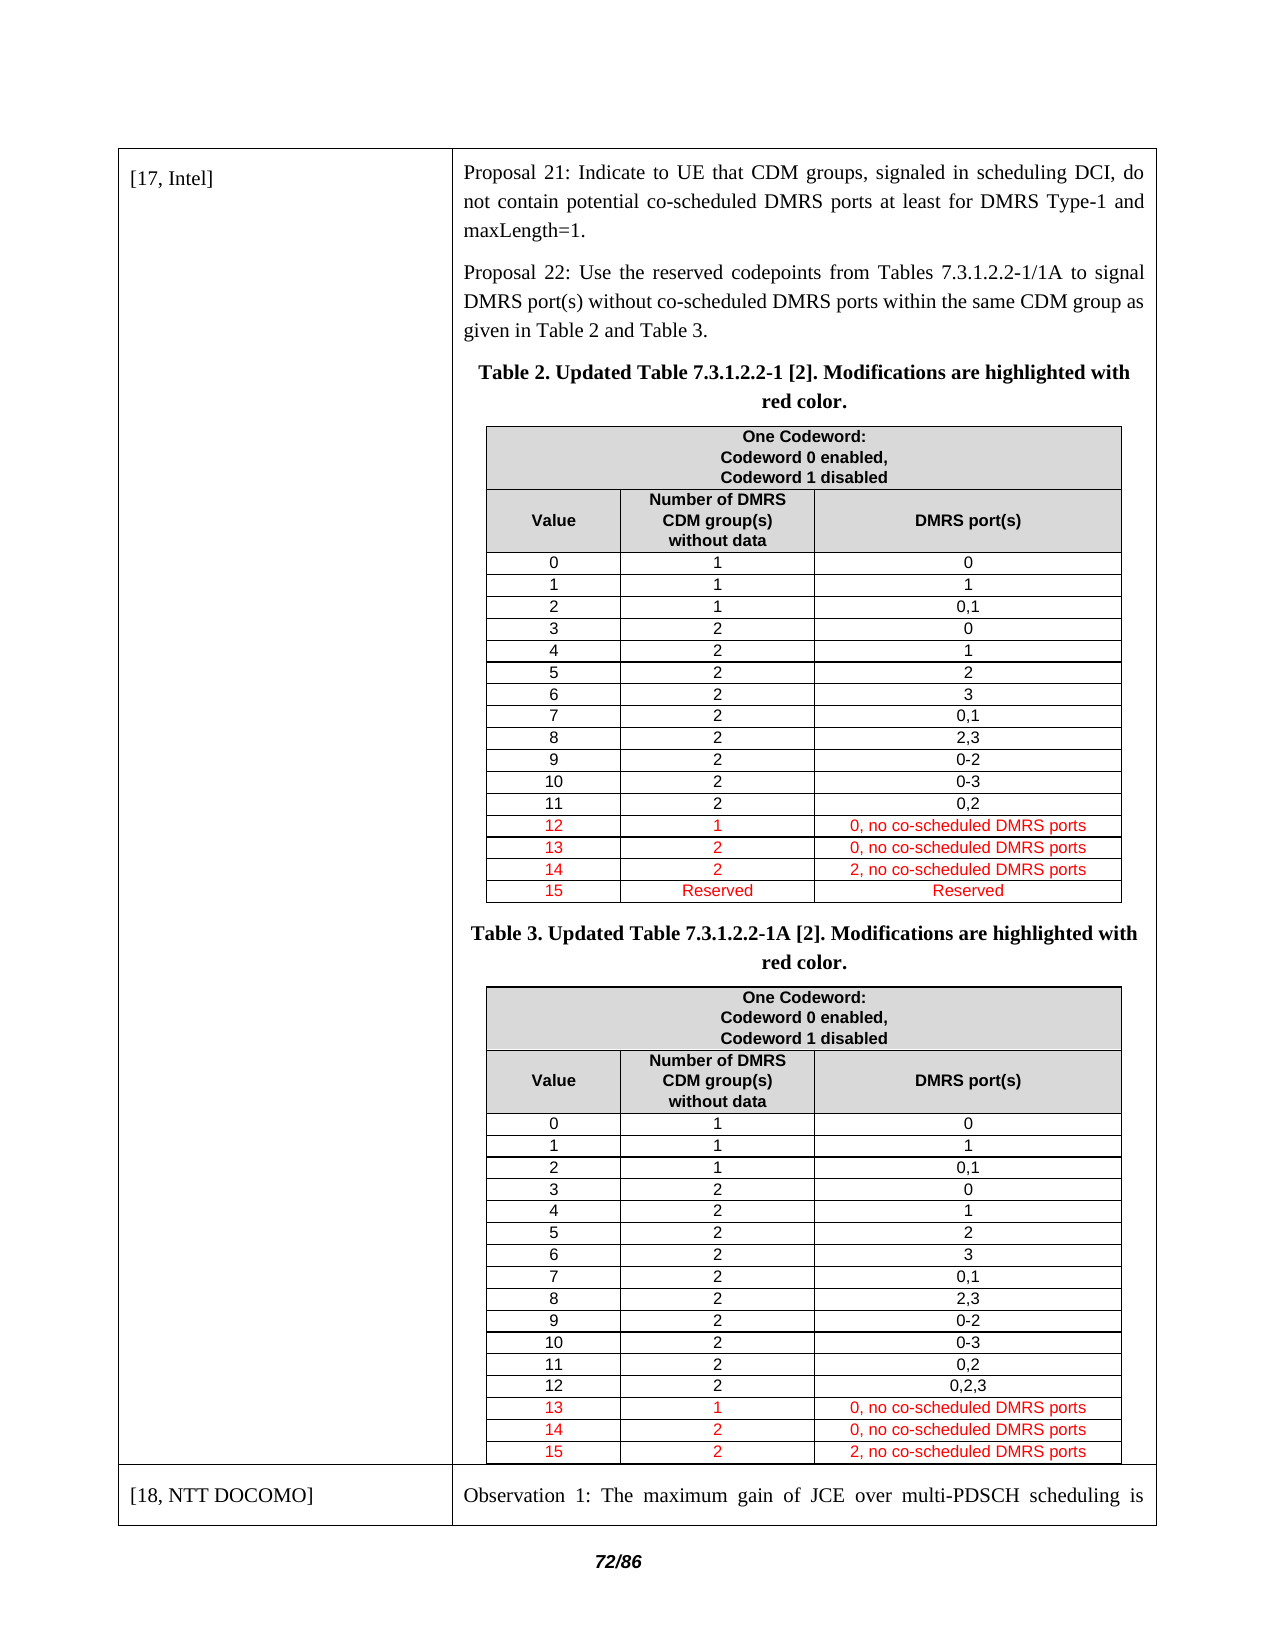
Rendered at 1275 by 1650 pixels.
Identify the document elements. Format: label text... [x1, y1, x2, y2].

table_cell [18, NTT DOCOMO] [119, 1465, 452, 1525]
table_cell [453, 1465, 1156, 1525]
table_cell Proposal 21: Indicate to UE that CDM groups, signaled in scheduling DCI, do not contain potential co-scheduled DMRS ports at least for DMRS Type-1 and maxLength=1. Proposal 22: Use the reserved codepoints from Tables 7.3.1.2.2-1/1A to signal DMRS port(s) without co-scheduled DMRS ports within the same CDM group as given in Table 1 and Table 2. Table 1. Updated Table 7.3.1.2.2-1 [2]. Modifications are highlighted with red color. Table 2. Updated Table 7.3.1.2.2-1A [2]. Modifications are highlighted with red color. [453, 149, 1156, 1464]
table_cell [17, Intel] [119, 149, 452, 1464]
